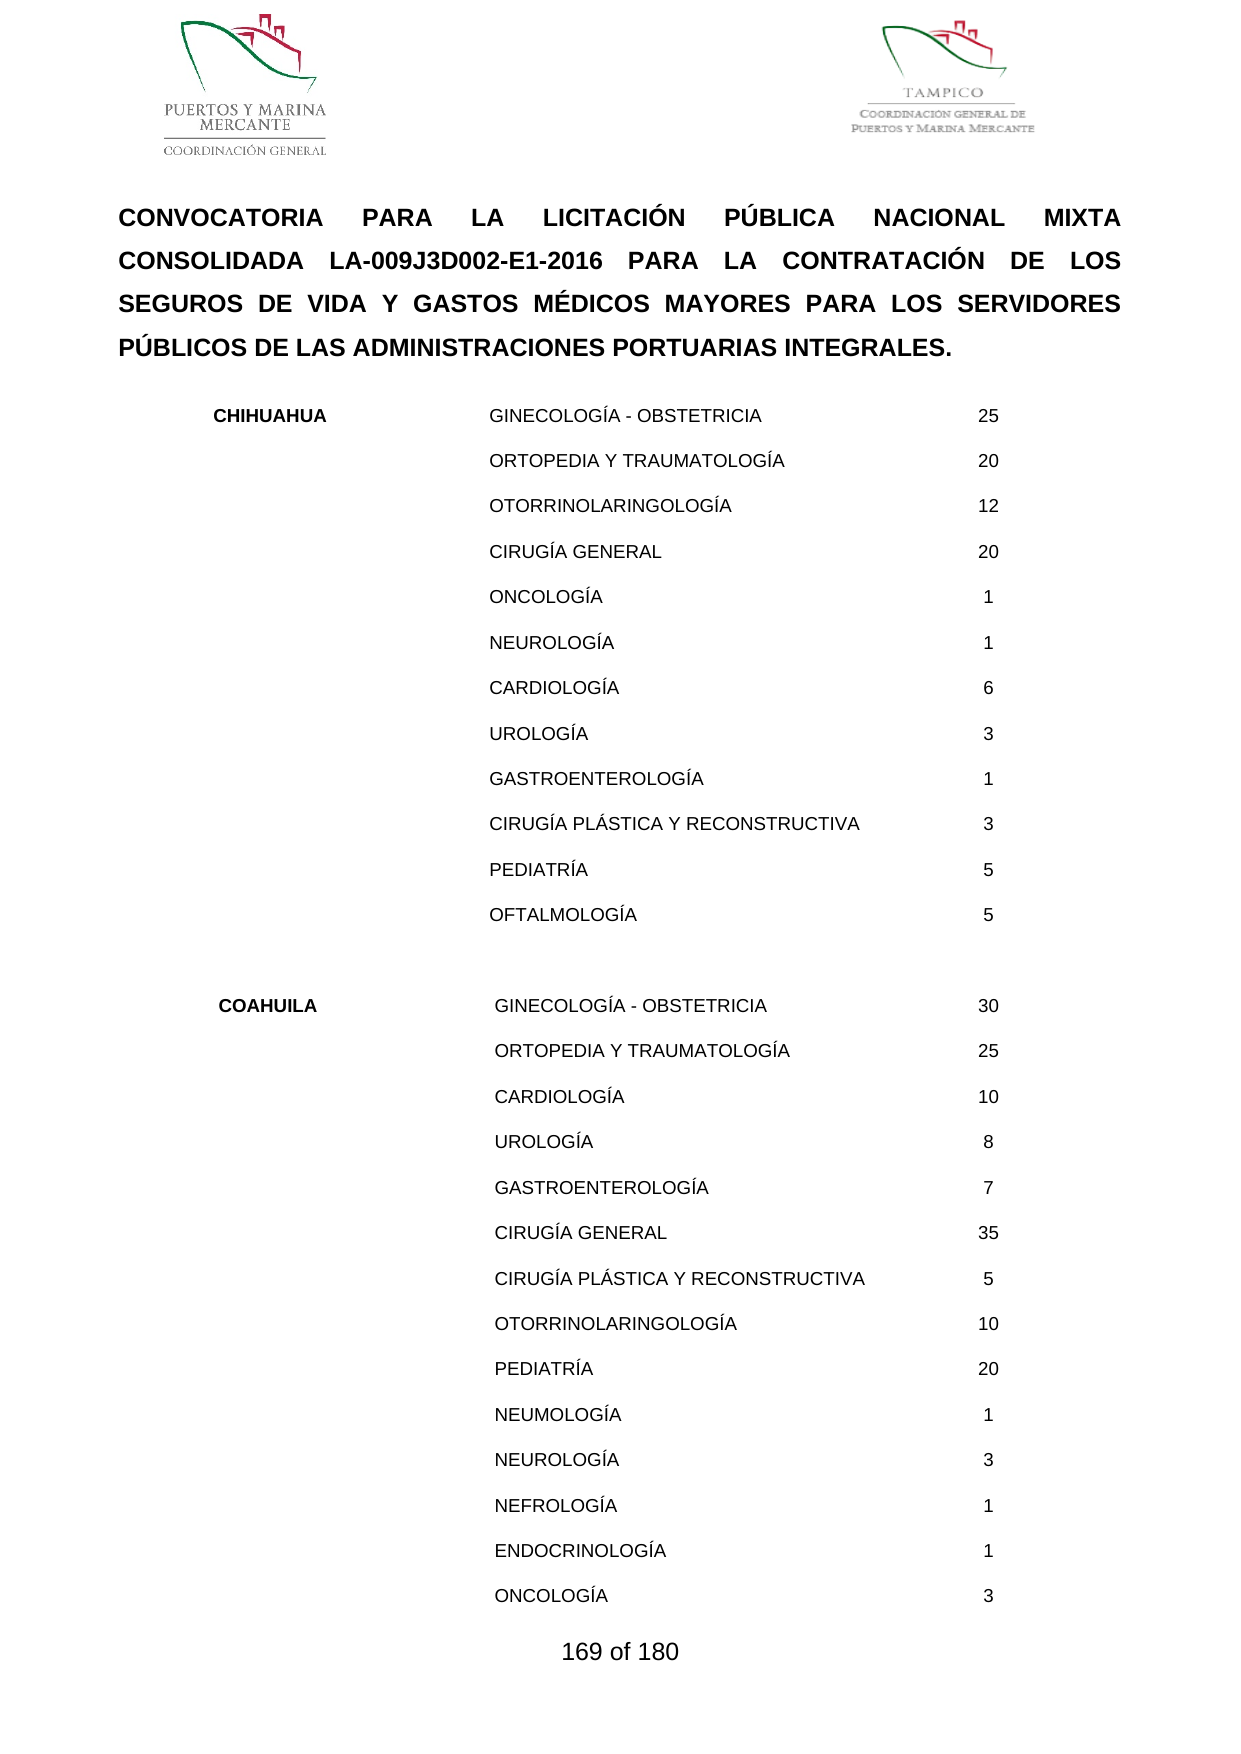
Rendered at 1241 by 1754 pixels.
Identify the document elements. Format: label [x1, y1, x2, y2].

picture [839, 0, 1044, 163]
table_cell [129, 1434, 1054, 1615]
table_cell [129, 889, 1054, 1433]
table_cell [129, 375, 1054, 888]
picture [164, 14, 326, 155]
